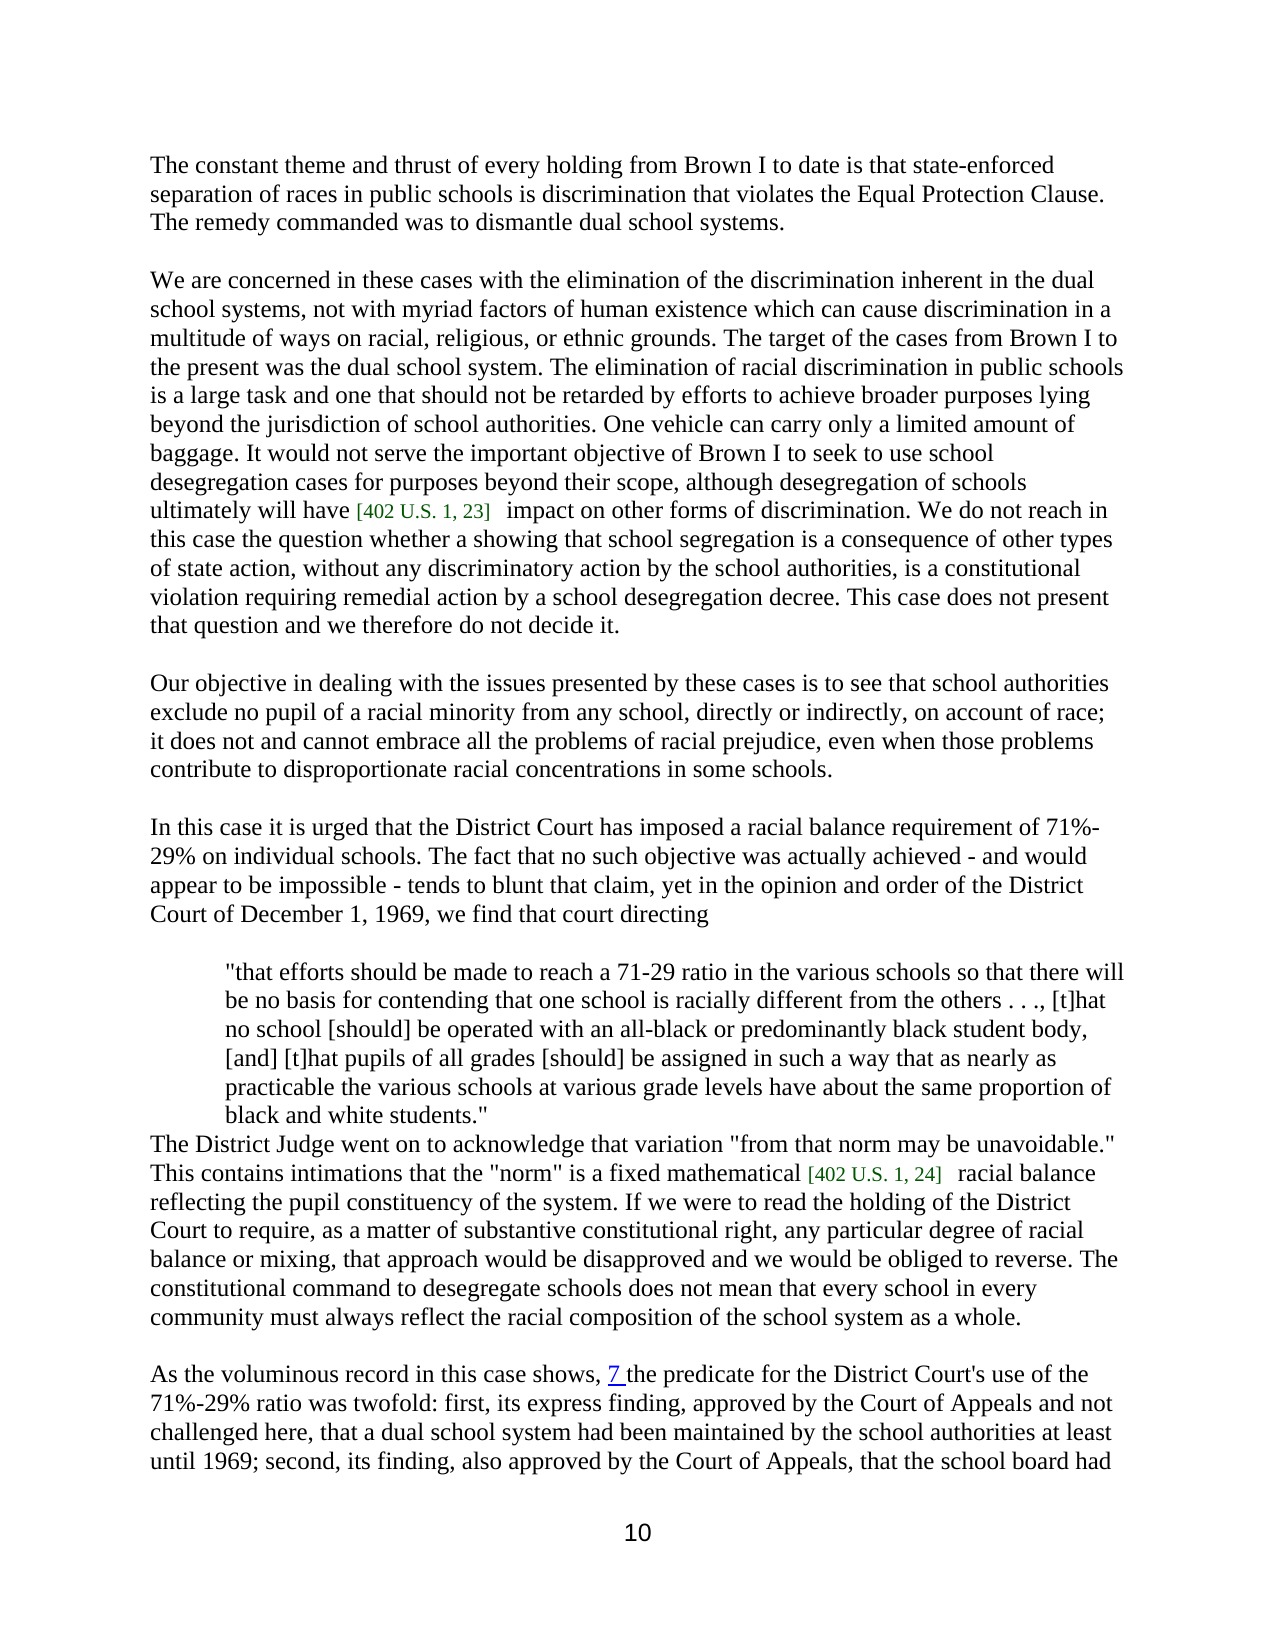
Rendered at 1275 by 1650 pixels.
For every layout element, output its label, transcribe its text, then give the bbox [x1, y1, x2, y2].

text The District Judge went on to acknowledge that variation "from that norm may be unavoidable." This contains intimations that the "norm" is a fixed mathematical [402 U.S. 1, 24] racial balance reflecting the pupil constituency of the system. If we were to read the holding of the District Court to require, as a matter of substantive constitutional right, any particular degree of racial balance or mixing, that approach would be disapproved and we would be obliged to reverse. The constitutional command to desegregate schools does not mean that every school in every community must always reflect the racial composition of the school system as a whole. [150, 1129, 1125, 1330]
text The constant theme and thrust of every holding from Brown I to date is that state-enforced separation of races in public schools is discrimination that violates the Equal Protection Clause. The remedy commanded was to dismantle dual school systems. [150, 150, 1125, 236]
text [150, 1359, 1125, 1474]
text We are concerned in these cases with the elimination of the discrimination inherent in the dual school systems, not with myriad factors of human existence which can cause discrimination in a multitude of ways on racial, religious, or ethnic grounds. The target of the cases from Brown I to the present was the dual school system. The elimination of racial discrimination in public schools is a large task and one that should not be retarded by efforts to achieve broader purposes lying beyond the jurisdiction of school authorities. One vehicle can carry only a limited amount of baggage. It would not serve the important objective of Brown I to seek to use school desegregation cases for purposes beyond their scope, although desegregation of schools ultimately will have [402 U.S. 1, 23] impact on other forms of discrimination. We do not reach in this case the question whether a showing that school segregation is a consequence of other types of state action, without any discriminatory action by the school authorities, is a constitutional violation requiring remedial action by a school desegregation decree. This case does not present that question and we therefore do not decide it. [150, 265, 1125, 639]
text "that efforts should be made to reach a 71-29 ratio in the various schools so that there will be no basis for contending that one school is racially different from the others . . ., [t]hat no school [should] be operated with an all-black or predominantly black student body, [and] [t]hat pupils of all grades [should] be assigned in such a way that as nearly as practicable the various schools at various grade levels have about the same proportion of black and white students." [225, 957, 1125, 1129]
text Our objective in dealing with the issues presented by these cases is to see that school authorities exclude no pupil of a racial minority from any school, directly or indirectly, on account of race; it does not and cannot embrace all the problems of racial prejudice, even when those problems contribute to disproportionate racial concentrations in some schools. [150, 668, 1125, 783]
text In this case it is urged that the District Court has imposed a racial balance requirement of 71%-29% on individual schools. The fact that no such objective was actually achieved - and would appear to be impossible - tends to blunt that claim, yet in the opinion and order of the District Court of December 1, 1969, we find that court directing [150, 812, 1125, 927]
